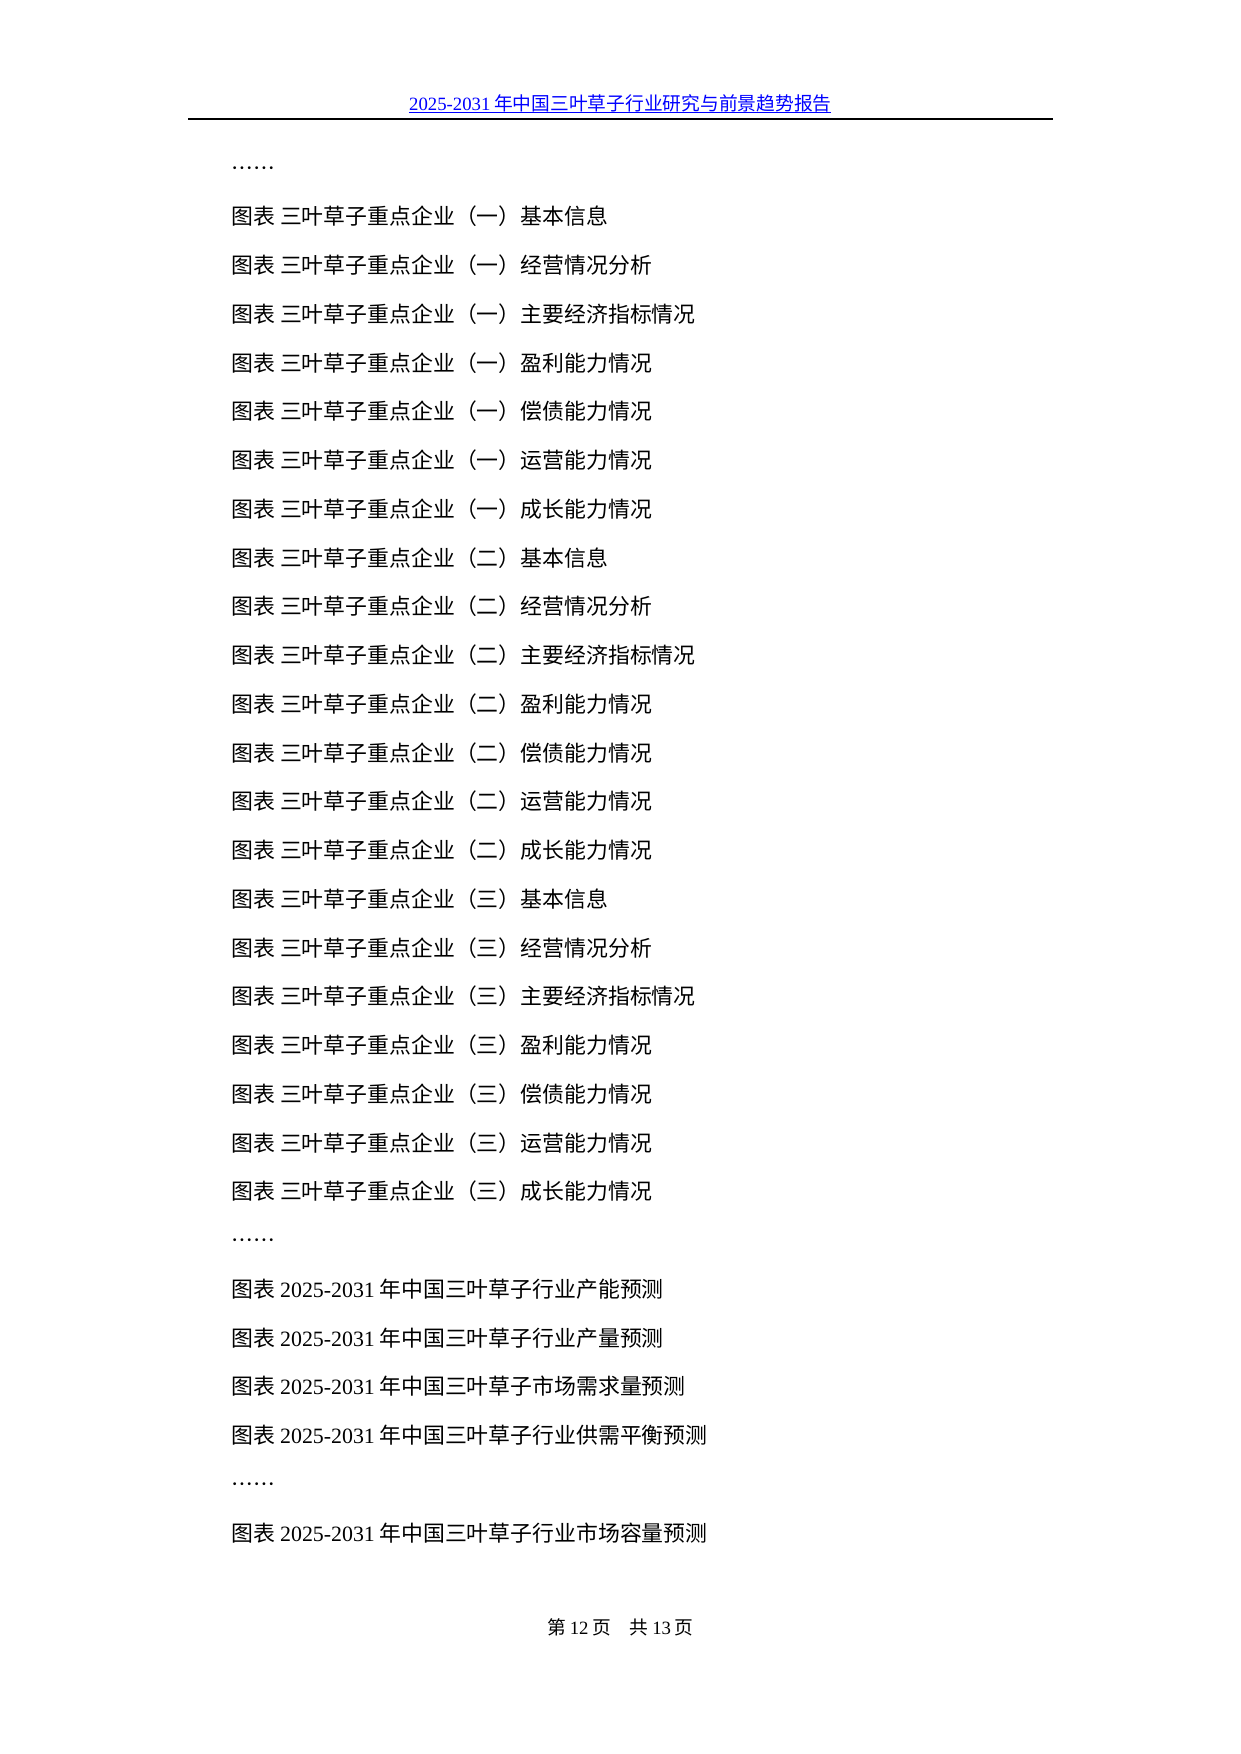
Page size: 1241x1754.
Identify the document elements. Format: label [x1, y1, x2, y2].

text [187, 150, 1053, 1548]
